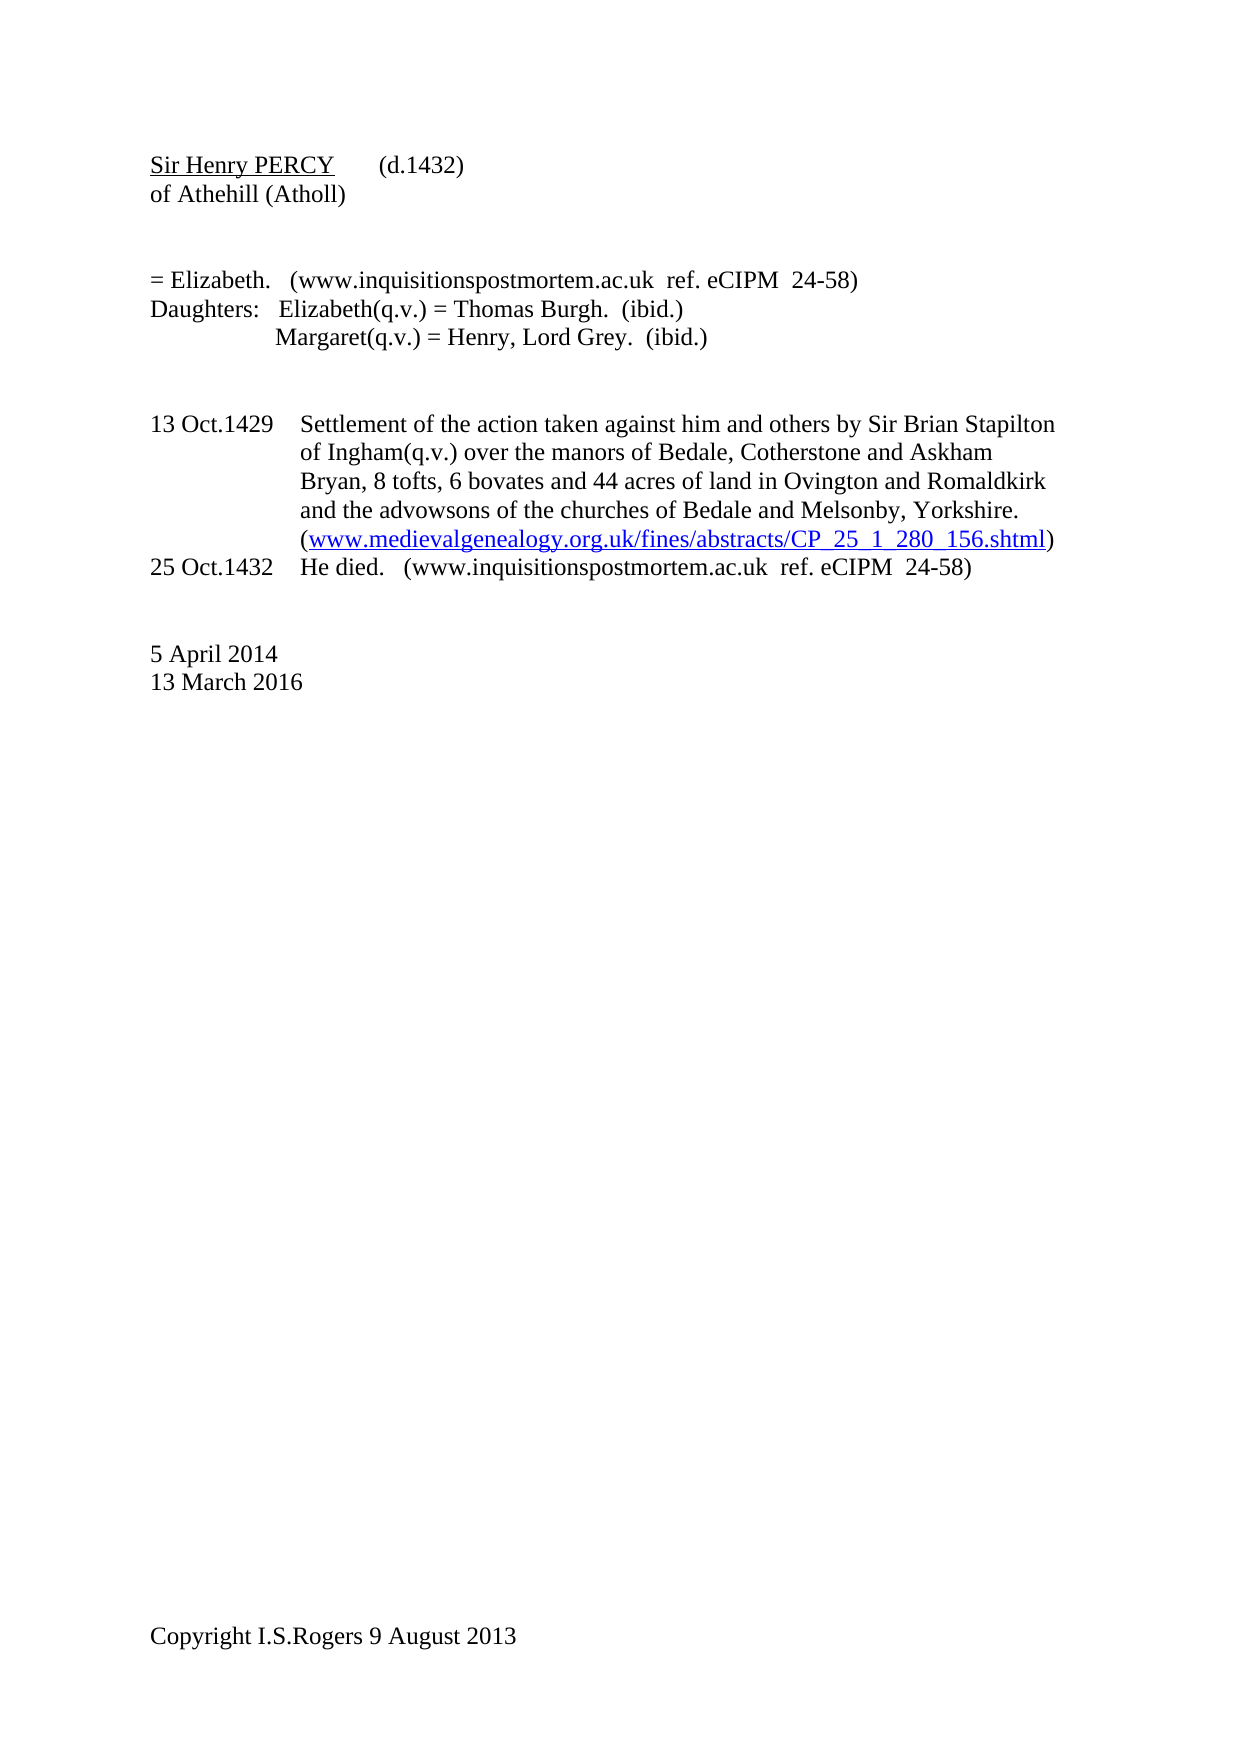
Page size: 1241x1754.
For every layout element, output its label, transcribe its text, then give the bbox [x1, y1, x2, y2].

text (www.medievalgenealogy.org.uk/fines/abstracts/CP_25_1_280_156.shtml) [150, 524, 1090, 552]
text of Ingham(q.v.) over the manors of Bedale, Cotherstone and Askham [150, 437, 1090, 466]
text 5 April 2014 [150, 639, 1090, 667]
text = Elizabeth. (www.inquisitionspostmortem.ac.uk ref. eCIPM 24-58) [150, 265, 1090, 294]
text 13 March 2016 [150, 667, 1090, 696]
text of Athehill (Atholl) [150, 179, 1090, 207]
text 13 Oct.1429 Settlement of the action taken against him and others by Sir Brian Stapilton [150, 409, 1090, 437]
text and the advowsons of the churches of Bedale and Melsonby, Yorkshire. [150, 495, 1090, 524]
text 25 Oct.1432 He died. (www.inquisitionspostmortem.ac.uk ref. eCIPM 24-58) [150, 552, 1090, 581]
text Bryan, 8 tofts, 6 bovates and 44 acres of land in Ovington and Romaldkirk [150, 466, 1090, 495]
text Margaret(q.v.) = Henry, Lord Grey. (ibid.) [150, 322, 1090, 351]
text Daughters: Elizabeth(q.v.) = Thomas Burgh. (ibid.) [150, 294, 1090, 322]
text Sir Henry PERCY (d.1432) [150, 150, 1090, 179]
